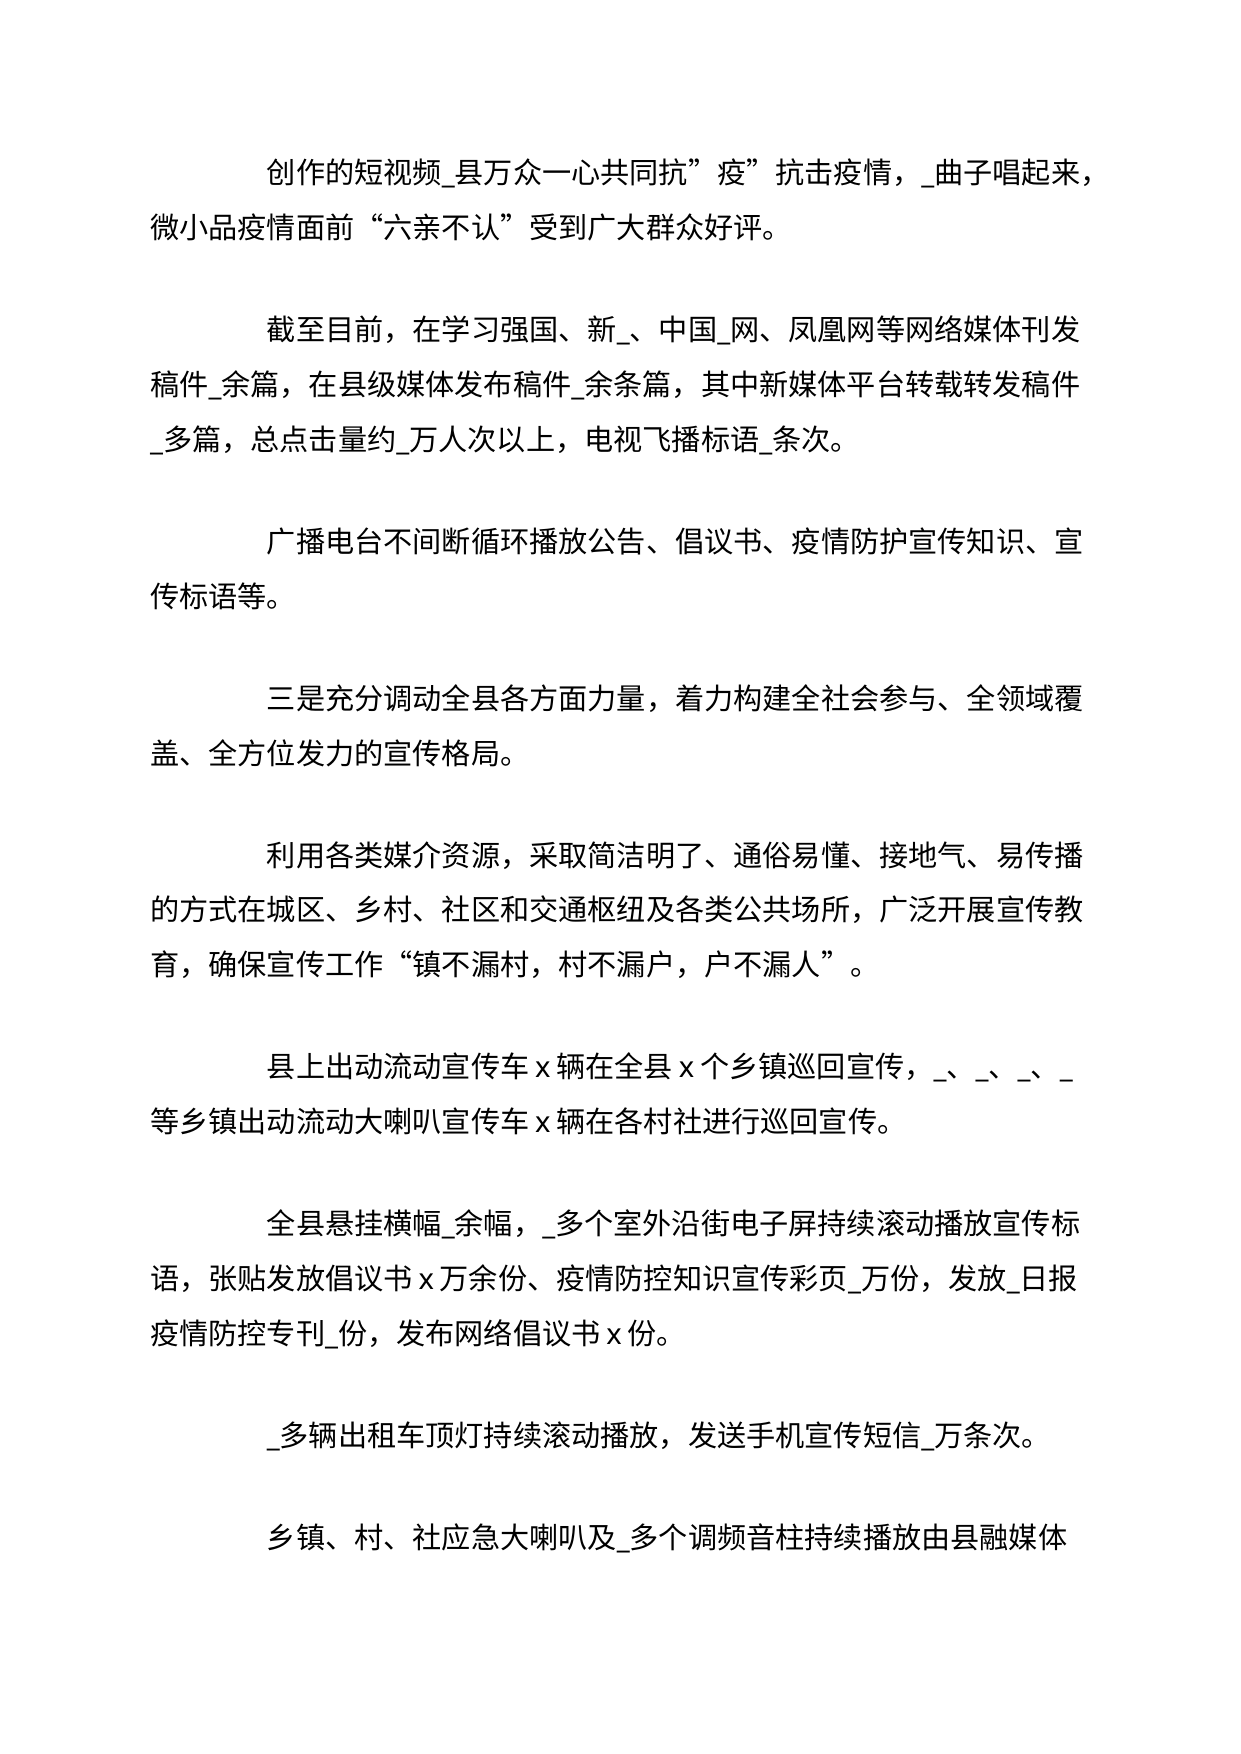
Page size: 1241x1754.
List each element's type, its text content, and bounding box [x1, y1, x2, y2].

text 利用各类媒介资源，采取简洁明了、通俗易懂、接地气、易传播的方式在城区、乡村、社区和交通枢纽及各类公共场所，广泛开展宣传教育，确保宣传工作“镇不漏村，村不漏户，户不漏人”。 [150, 832, 1090, 984]
text 截至目前，在学习强国、新_、中国_网、凤凰网等网络媒体刊发稿件_余篇，在县级媒体发布稿件_余条篇，其中新媒体平台转载转发稿件_多篇，总点击量约_万人次以上，电视飞播标语_条次。 [150, 307, 1090, 459]
text 全县悬挂横幅_余幅，_多个室外沿街电子屏持续滚动播放宣传标语，张贴发放倡议书x万余份、疫情防控知识宣传彩页_万份，发放_日报疫情防控专刊_份，发布网络倡议书x份。 [150, 1201, 1090, 1353]
text 创作的短视频_县万众一心共同抗”疫”抗击疫情，_曲子唱起来，微小品疫情面前“六亲不认”受到广大群众好评。 [150, 150, 1090, 247]
text 广播电台不间断循环播放公告、倡议书、疫情防护宣传知识、宣传标语等。 [150, 519, 1090, 616]
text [150, 1514, 1090, 1557]
text 县上出动流动宣传车x辆在全县x个乡镇巡回宣传，_、_、_、_等乡镇出动流动大喇叭宣传车x辆在各村社进行巡回宣传。 [150, 1044, 1090, 1141]
text 三是充分调动全县各方面力量，着力构建全社会参与、全领域覆盖、全方位发力的宣传格局。 [150, 675, 1090, 773]
text _多辆出租车顶灯持续滚动播放，发送手机宣传短信_万条次。 [150, 1413, 1090, 1455]
